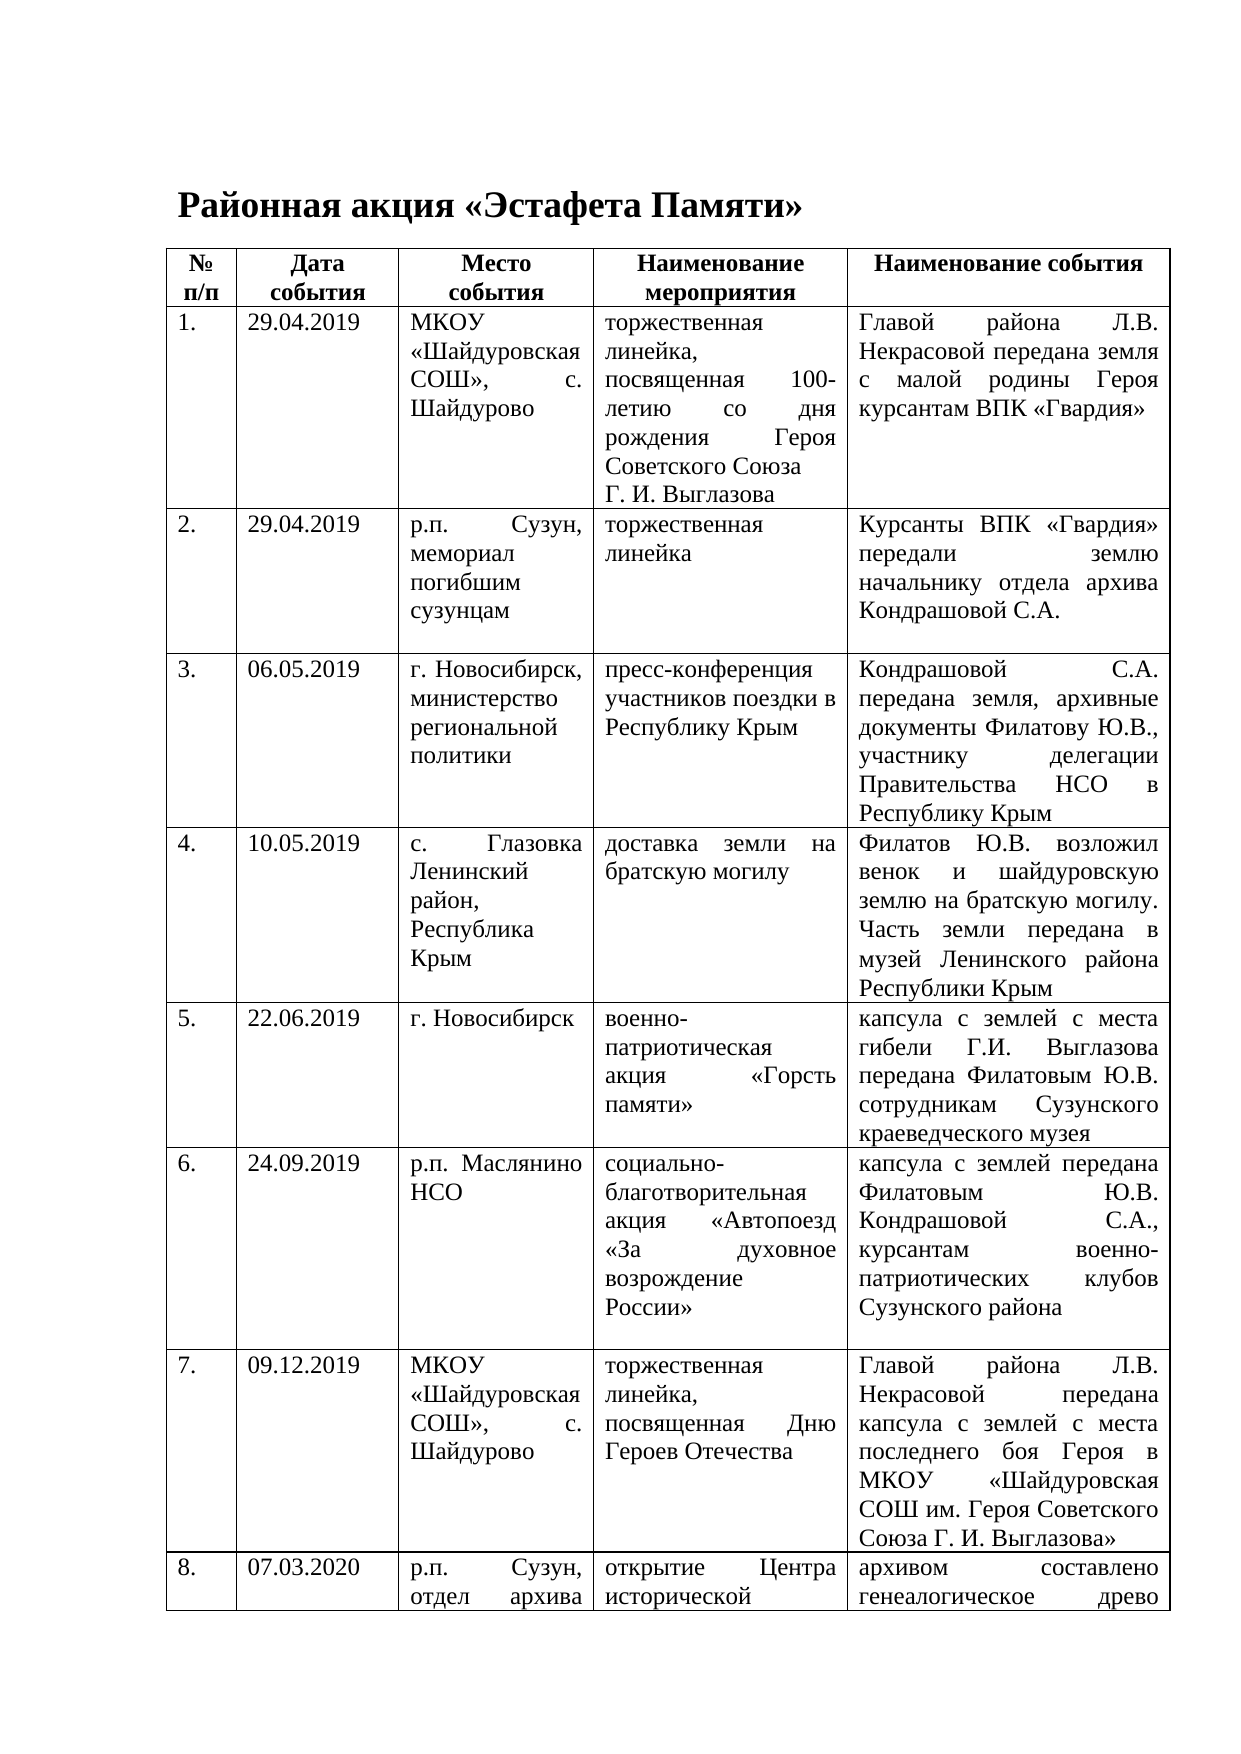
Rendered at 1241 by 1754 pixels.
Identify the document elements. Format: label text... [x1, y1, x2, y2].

table_cell Филатов Ю.В. возложил венок и шайдуровскую землю на братскую могилу. Часть земли передана в музей Ленинского района Республики Крым [848, 828, 1169, 1002]
table_cell Главой района Л.В. Некрасовой передана капсула с землей с места последнего боя Героя в МКОУ «Шайдуровская СОШ им. Героя Советского Союза Г. И. Выглазова» [848, 1350, 1169, 1551]
text Районная акция «Эстафета Памяти» [177, 183, 1181, 226]
table_cell 7. [167, 1350, 236, 1551]
table_header Место события [399, 249, 593, 306]
table_cell торжественная линейка, посвященная Дню Героев Отечества [594, 1350, 847, 1551]
table_cell Кондрашовой С.А. передана земля, архивные документы Филатову Ю.В., участнику делегации Правительства НСО в Республику Крым [848, 654, 1169, 827]
table_cell Главой района Л.В. Некрасовой передана земля с малой родины Героя курсантам ВПК «Гвардия» [848, 307, 1169, 508]
table_cell 3. [167, 654, 236, 827]
table_cell р.п. Маслянино НСО [399, 1148, 593, 1349]
table_cell 22.06.2019 [237, 1003, 398, 1147]
table_cell г. Новосибирск [399, 1003, 593, 1147]
table_header Наименование мероприятия [594, 249, 847, 306]
table_cell 8. [167, 1553, 236, 1610]
table_cell 5. [167, 1003, 236, 1147]
table_cell торжественная линейка, посвященная 100-летию со дня рождения Героя Советского Союза Г. И. Выглазова [594, 307, 847, 508]
table_cell 09.12.2019 [237, 1350, 398, 1551]
table_cell 2. [167, 509, 236, 653]
table_cell МКОУ «Шайдуровская СОШ», с. Шайдурово [399, 1350, 593, 1551]
table_header Дата события [237, 249, 398, 306]
table_cell доставка земли на братскую могилу [594, 828, 847, 1002]
table_cell МКОУ «Шайдуровская СОШ», с. Шайдурово [399, 307, 593, 508]
table_cell г. Новосибирск, министерство региональной политики [399, 654, 593, 827]
table_cell 1. [167, 307, 236, 508]
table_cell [399, 1553, 593, 1610]
table_cell р.п. Сузун, мемориал погибшим сузунцам [399, 509, 593, 653]
table_cell военно-патриотическая акция «Горсть памяти» [594, 1003, 847, 1147]
table_cell 4. [167, 828, 236, 1002]
table_cell 06.05.2019 [237, 654, 398, 827]
table_cell 07.03.2020 [237, 1553, 398, 1610]
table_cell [848, 1553, 1169, 1610]
table_cell пресс-конференция участников поездки в Республику Крым [594, 654, 847, 827]
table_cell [594, 1553, 847, 1610]
table_header № п/п [167, 249, 236, 306]
table_cell социально-благотворительная акция «Автопоезд «За духовное возрождение России» [594, 1148, 847, 1349]
table_cell с. Глазовка Ленинский район, Республика Крым [399, 828, 593, 1002]
table_cell 29.04.2019 [237, 509, 398, 653]
table_cell 29.04.2019 [237, 307, 398, 508]
table_cell 24.09.2019 [237, 1148, 398, 1349]
table_cell Курсанты ВПК «Гвардия» передали землю начальнику отдела архива Кондрашовой С.А. [848, 509, 1169, 653]
table_cell капсула с землей с места гибели Г.И. Выглазова передана Филатовым Ю.В. сотрудникам Сузунского краеведческого музея [848, 1003, 1169, 1147]
table_cell 6. [167, 1148, 236, 1349]
table_cell 10.05.2019 [237, 828, 398, 1002]
table_cell торжественная линейка [594, 509, 847, 653]
table_cell капсула с землей передана Филатовым Ю.В. Кондрашовой С.А., курсантам военно-патриотических клубов Сузунского района [848, 1148, 1169, 1349]
table_header Наименование события [848, 249, 1169, 306]
